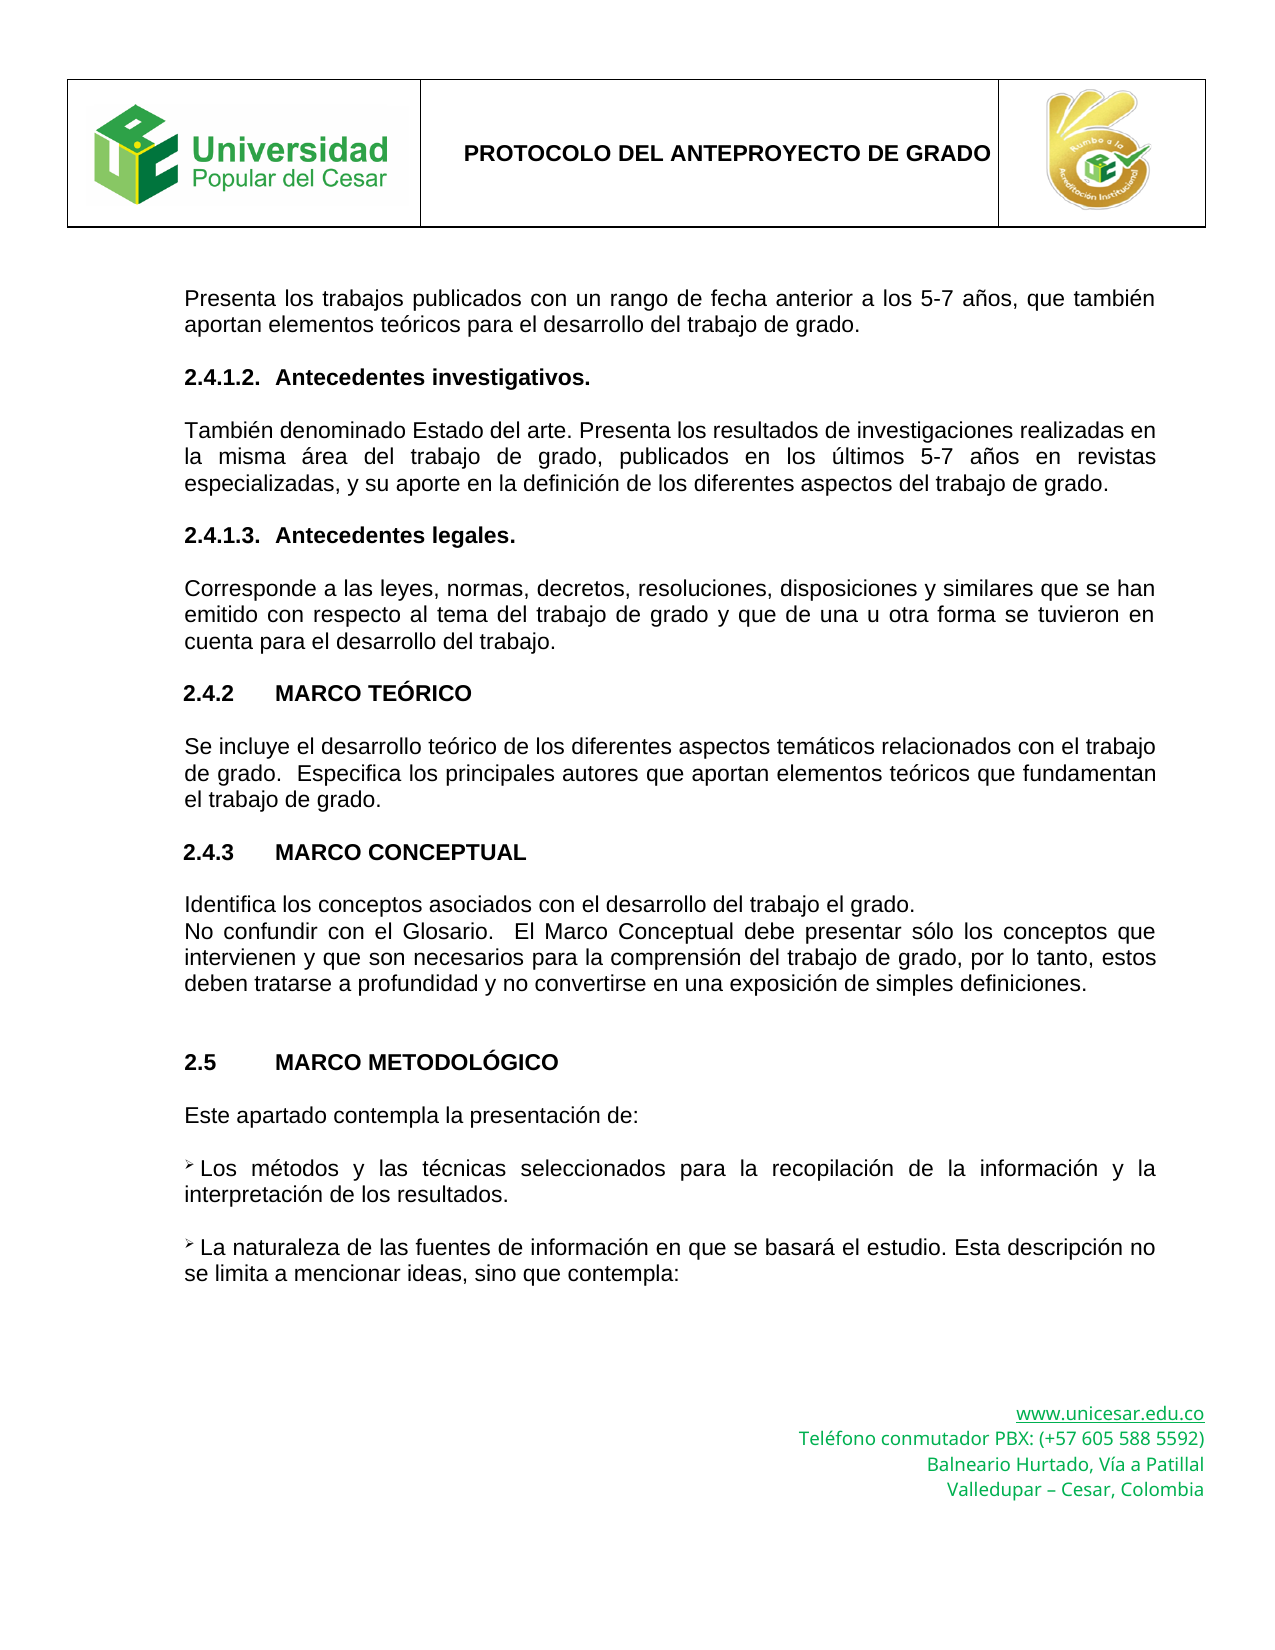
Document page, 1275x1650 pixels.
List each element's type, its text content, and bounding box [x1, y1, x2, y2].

text Este apartado contempla la presentación de: [184, 1102, 1157, 1128]
text 2.4.1.3. Antecedentes legales. [184, 522, 1157, 549]
list La naturaleza de las fuentes de información en que se basará el estudio. Esta descripción no se limita a mencionar ideas, sino que contempla: [184, 1234, 1157, 1287]
text Identifica los conceptos asociados con el desarrollo del trabajo el grado. [184, 891, 1157, 918]
text 2.4.1.2. Antecedentes investigativos. [184, 364, 1157, 391]
list MARCO CONCEPTUAL [183, 838, 1157, 865]
list MARCO METODOLÓGICO [184, 1049, 1157, 1076]
text Presenta los trabajos publicados con un rango de fecha anterior a los 5-7 años, que también aportan elementos teóricos para el desarrollo del trabajo de grado. [184, 285, 1157, 338]
text También denominado Estado del arte. Presenta los resultados de investigaciones realizadas en la misma área del trabajo de grado, publicados en los últimos 5-7 años en revistas especializadas, y su aporte en la definición de los diferentes aspectos del trabajo de grado. [184, 417, 1157, 496]
text Corresponde a las leyes, normas, decretos, resoluciones, disposiciones y similares que se han emitido con respecto al tema del trabajo de grado y que de una u otra forma se tuvieron en cuenta para el desarrollo del trabajo. [184, 575, 1157, 654]
text No confundir con el Glosario. El Marco Conceptual debe presentar sólo los conceptos que intervienen y que son necesarios para la comprensión del trabajo de grado, por lo tanto, estos deben tratarse a profundidad y no convertirse en una exposición de simples definiciones. [184, 918, 1157, 997]
picture [1043, 89, 1152, 211]
list MARCO TEÓRICO [183, 680, 1157, 707]
text Se incluye el desarrollo teórico de los diferentes aspectos temáticos relacionados con el trabajo de grado. Especifica los principales autores que aportan elementos teóricos que fundamentan el trabajo de grado. [184, 733, 1157, 812]
list Los métodos y las técnicas seleccionados para la recopilación de la información y la interpretación de los resultados. [184, 1155, 1157, 1207]
picture [86, 104, 409, 206]
